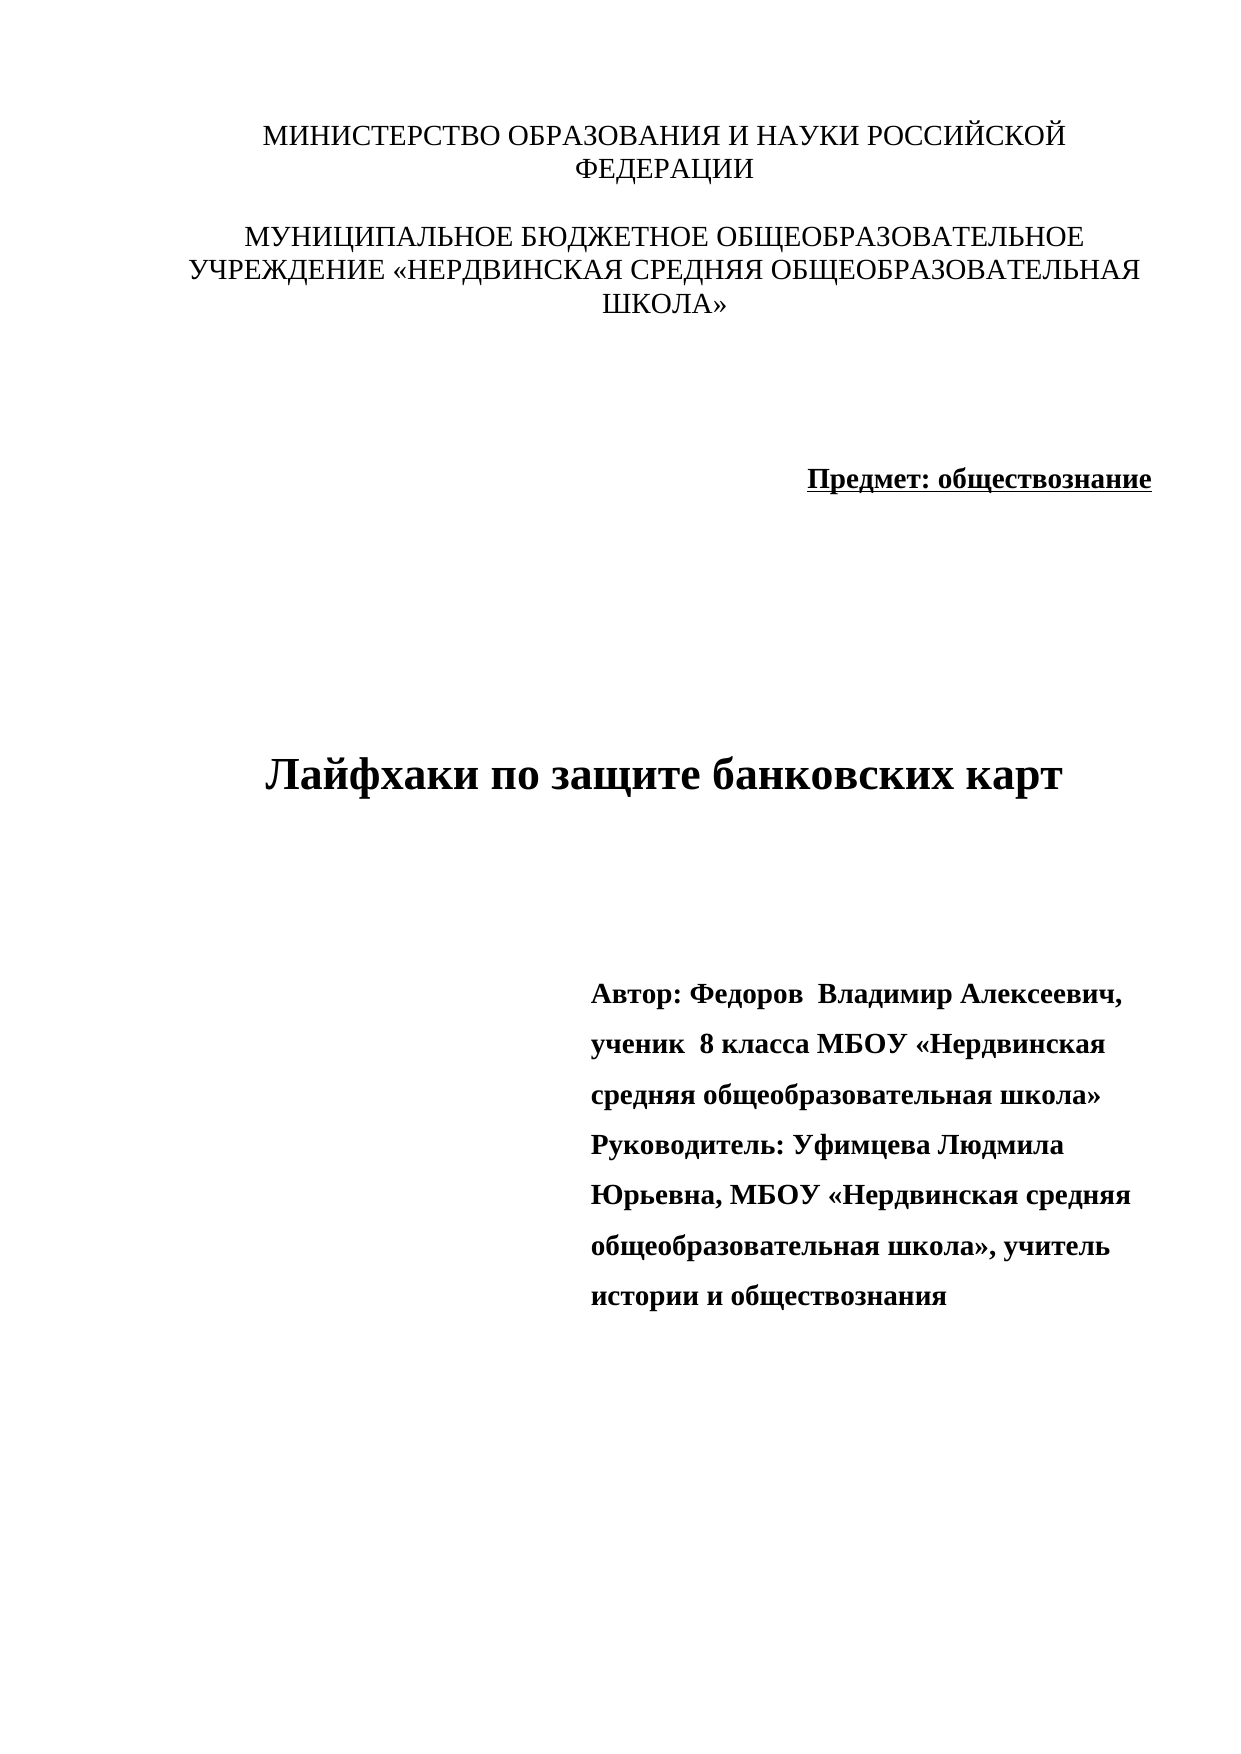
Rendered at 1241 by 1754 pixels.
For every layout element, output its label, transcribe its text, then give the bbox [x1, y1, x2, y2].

text Лайфхаки по защите банковских карт [177, 746, 1152, 799]
text МИНИСТЕРСТВО ОБРАЗОВАНИЯ И НАУКИ РОССИЙСКОЙ ФЕДЕРАЦИИ [177, 118, 1152, 185]
text Руководитель: Уфимцева Людмила Юрьевна, МБОУ «Нердвинская средняя общеобразовательная школа», учитель истории и обществознания [591, 1127, 1152, 1312]
text Автор: Федоров Владимир Алексеевич, ученик 8 класса МБОУ «Нердвинская средняя общеобразовательная школа» [591, 976, 1152, 1110]
text МУНИЦИПАЛЬНОЕ БЮДЖЕТНОЕ ОБЩЕОБРАЗОВАТЕЛЬНОЕ УЧРЕЖДЕНИЕ «НЕРДВИНСКАЯ СРЕДНЯЯ ОБЩЕОБРАЗОВАТЕЛЬНАЯ ШКОЛА» [177, 219, 1152, 319]
text Предмет: обществознание [472, 462, 1152, 495]
